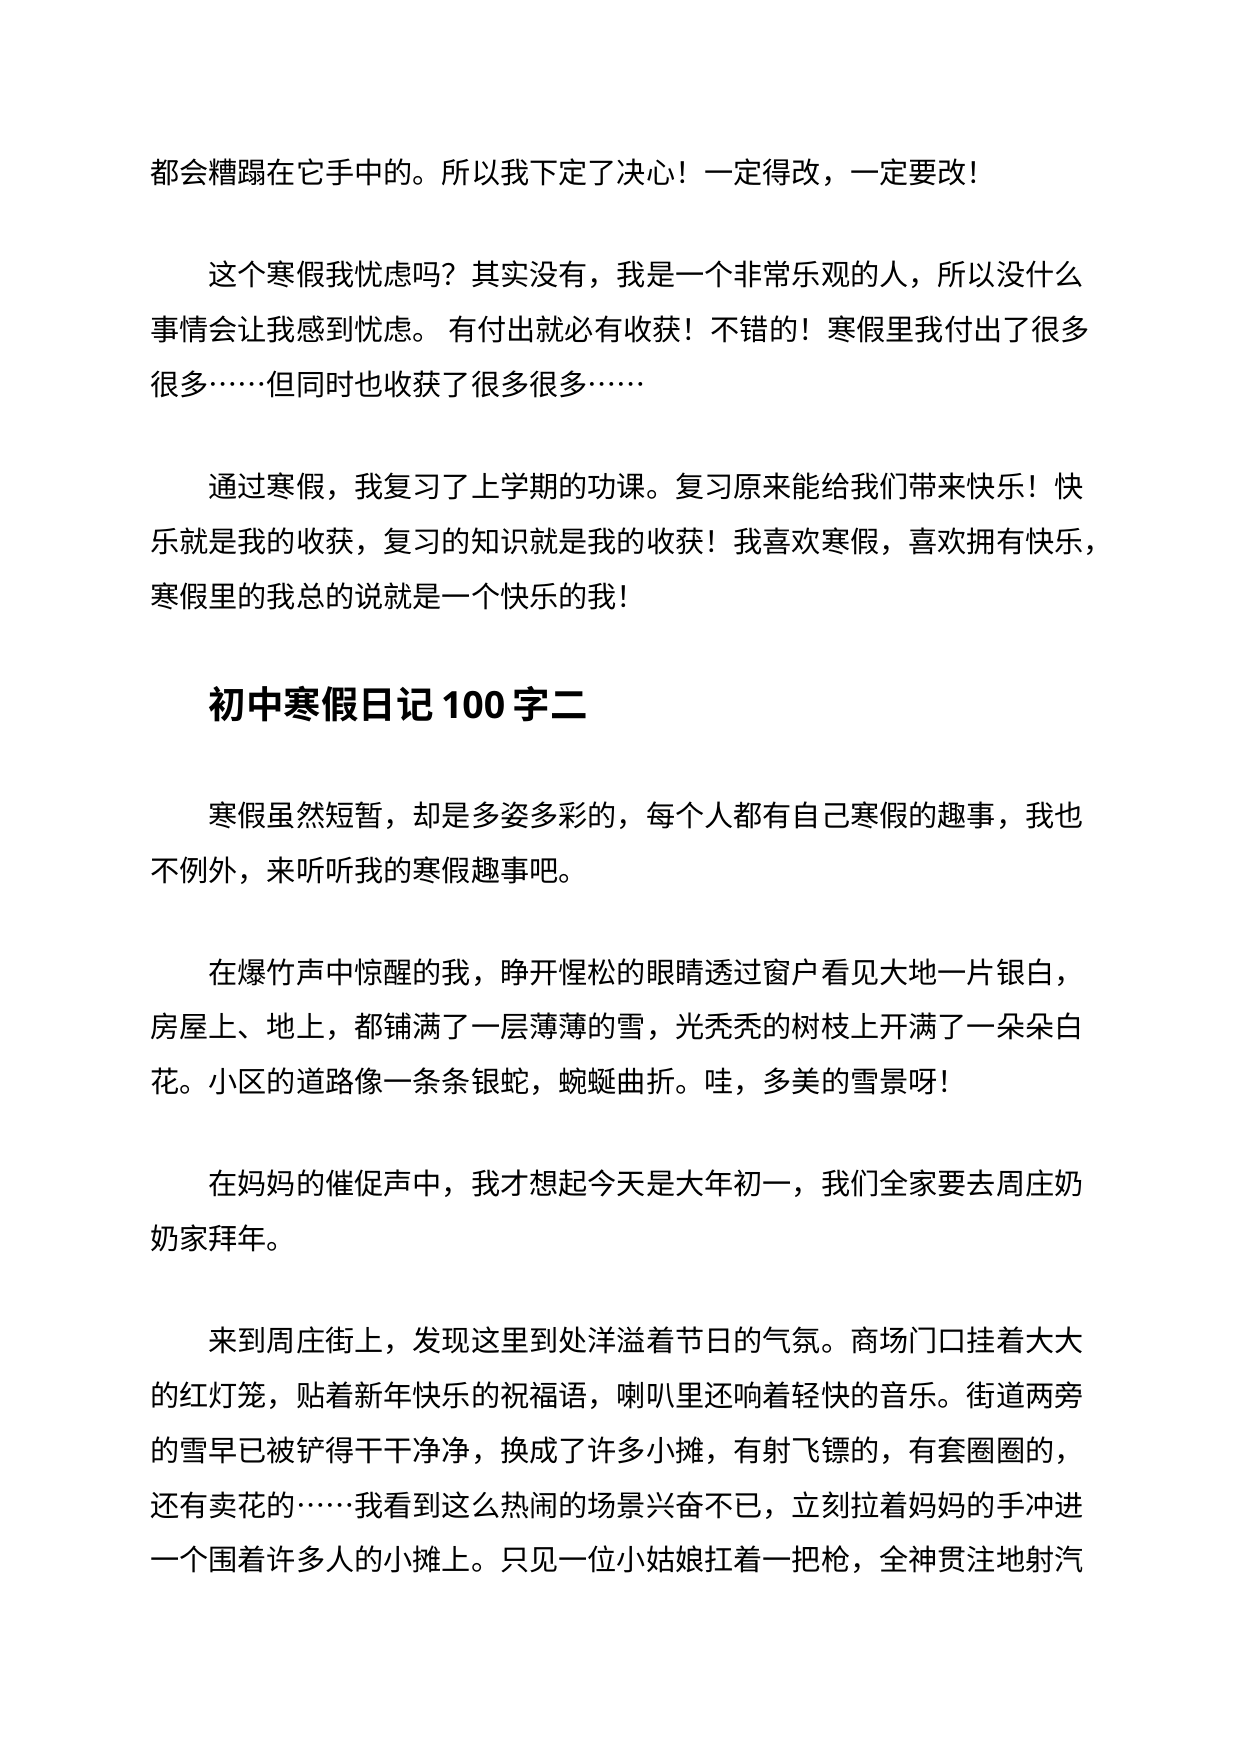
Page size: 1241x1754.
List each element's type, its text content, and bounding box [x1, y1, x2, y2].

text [150, 1317, 1090, 1579]
text 寒假虽然短暂，却是多姿多彩的，每个人都有自己寒假的趣事，我也不例外，来听听我的寒假趣事吧。 [150, 792, 1090, 890]
text 在妈妈的催促声中，我才想起今天是大年初一，我们全家要去周庄奶奶家拜年。 [150, 1161, 1090, 1258]
text 这个寒假我忧虑吗？其实没有，我是一个非常乐观的人，所以没什么事情会让我感到忧虑。 有付出就必有收获！不错的！寒假里我付出了很多很多……但同时也收获了很多很多…… [150, 252, 1090, 404]
text 初中寒假日记100字二 [150, 675, 1090, 729]
text 通过寒假，我复习了上学期的功课。复习原来能给我们带来快乐！快乐就是我的收获，复习的知识就是我的收获！我喜欢寒假，喜欢拥有快乐，寒假里的我总的说就是一个快乐的我！ [150, 463, 1090, 615]
text 在爆竹声中惊醒的我，睁开惺松的眼睛透过窗户看见大地一片银白，房屋上、地上，都铺满了一层薄薄的雪，光秃秃的树枝上开满了一朵朵白花。小区的道路像一条条银蛇，蜿蜒曲折。哇，多美的雪景呀！ [150, 949, 1090, 1101]
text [150, 150, 1090, 192]
